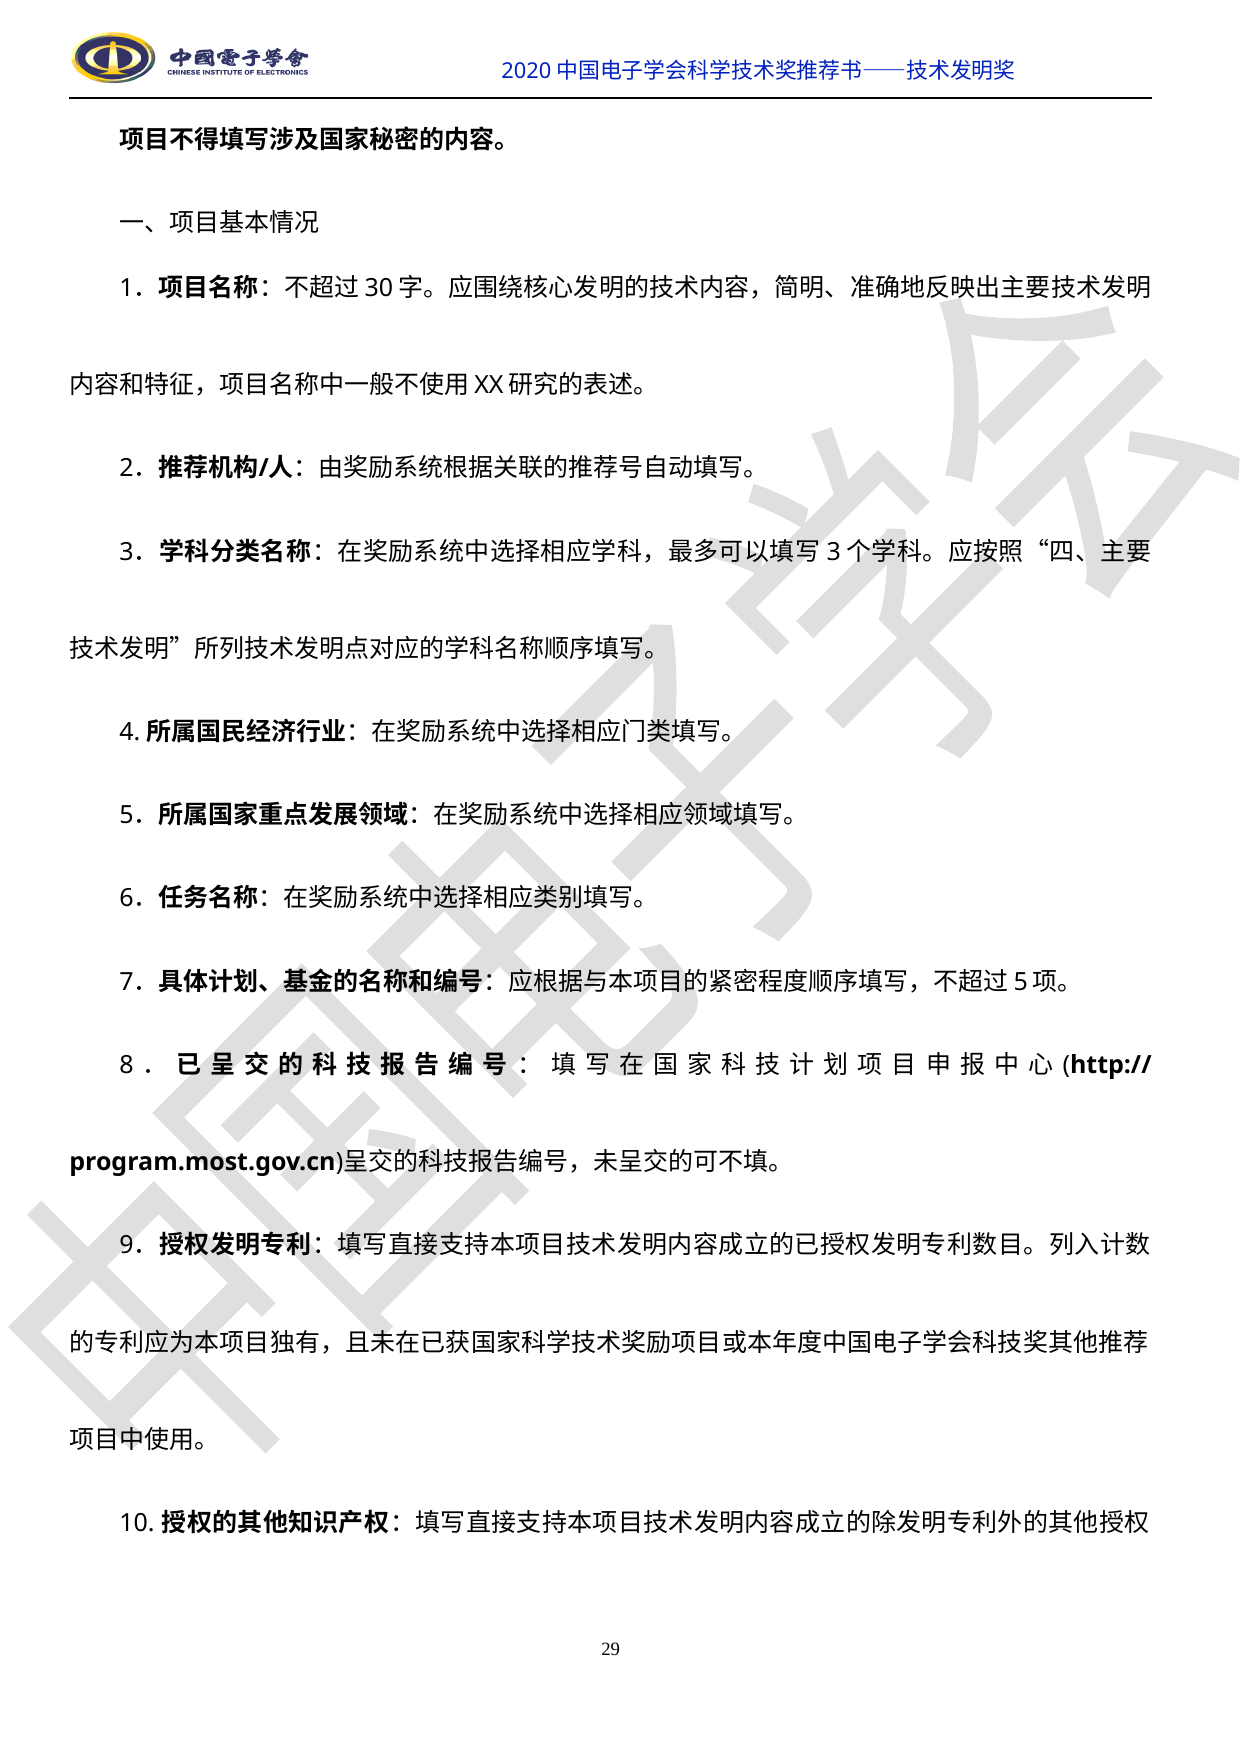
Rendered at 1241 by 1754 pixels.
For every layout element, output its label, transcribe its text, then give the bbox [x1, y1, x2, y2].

text 1．项目名称：不超过30字。应围绕核心发明的技术内容，简明、准确地反映出主要技术发明内容和特征，项目名称中一般不使用XX研究的表述。 [69, 253, 1152, 415]
text 2．推荐机构/人：由奖励系统根据关联的推荐号自动填写。 [69, 433, 1152, 498]
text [69, 1488, 1152, 1553]
text 4. 所属国民经济行业：在奖励系统中选择相应门类填写。 [69, 697, 1152, 762]
picture [71, 12, 309, 97]
text 9．授权发明专利：填写直接支持本项目技术发明内容成立的已授权发明专利数目。列入计数的专利应为本项目独有，且未在已获国家科学技术奖励项目或本年度中国电子学会科技奖其他推荐项目中使用。 [69, 1210, 1152, 1470]
text 项目不得填写涉及国家秘密的内容。 [69, 105, 1152, 170]
text 3．学科分类名称：在奖励系统中选择相应学科，最多可以填写3个学科。应按照“四、主要技术发明”所列技术发明点对应的学科名称顺序填写。 [69, 517, 1152, 679]
text 8．已呈交的科技报告编号：填写在国家科技计划项目申报中心(http://program.most.gov.cn)呈交的科技报告编号，未呈交的可不填。 [69, 1030, 1152, 1192]
text 7．具体计划、基金的名称和编号：应根据与本项目的紧密程度顺序填写，不超过5项。 [69, 947, 1152, 1012]
text 6．任务名称：在奖励系统中选择相应类别填写。 [69, 863, 1152, 928]
text 5．所属国家重点发展领域：在奖励系统中选择相应领域填写。 [69, 780, 1152, 845]
text 一、项目基本情况 [69, 188, 1152, 253]
